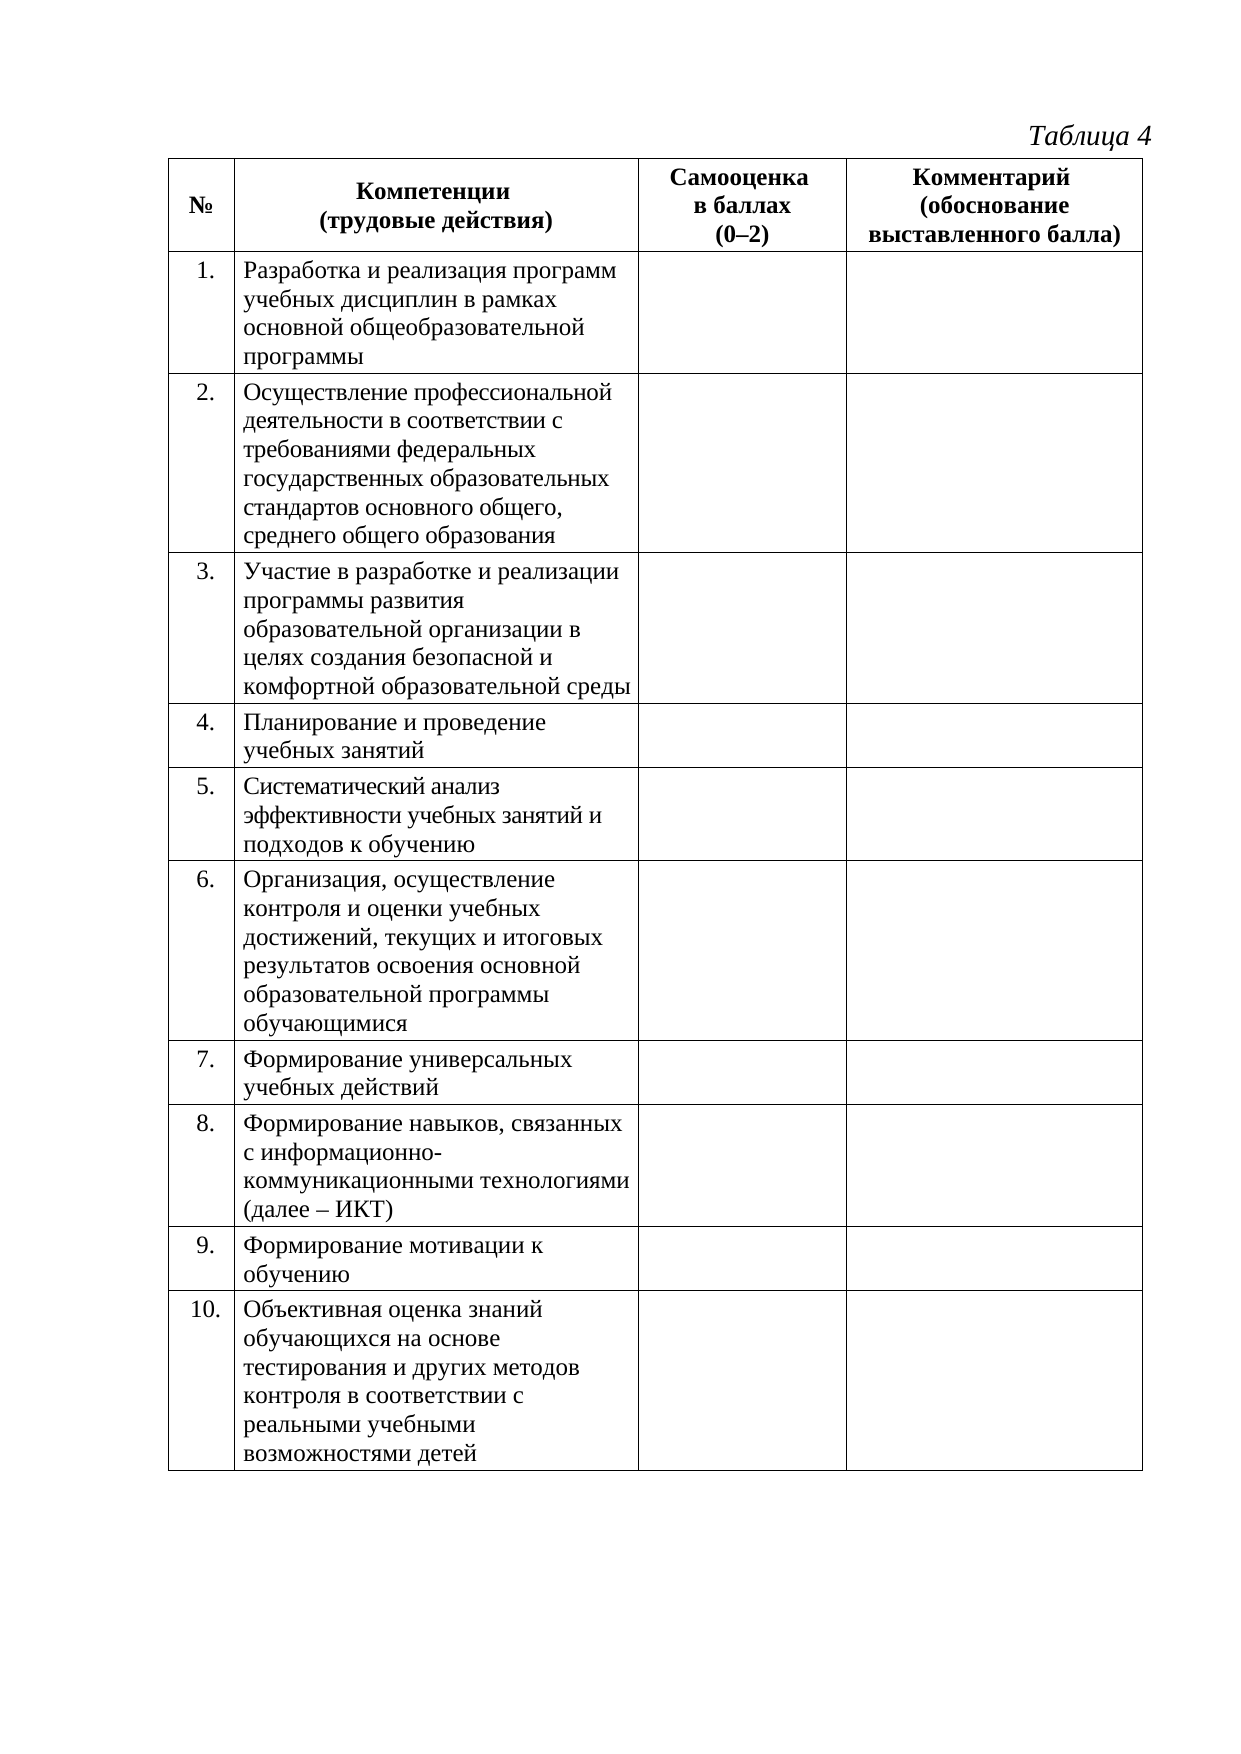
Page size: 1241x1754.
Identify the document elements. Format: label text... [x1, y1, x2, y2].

table_cell 8. [169, 1105, 234, 1226]
table_header Самооценка в баллах (0–2) [639, 159, 846, 251]
table_cell [847, 1105, 1142, 1226]
table_cell 3. [169, 553, 234, 703]
table_cell [847, 768, 1142, 860]
table_header Компетенции (трудовые действия) [235, 159, 638, 251]
table_cell Объективная оценка знаний обучающихся на основе тестирования и других методов контроля в соответствии с реальными учебными возможностями детей [235, 1291, 638, 1470]
table_cell [847, 861, 1142, 1040]
table_cell 10. [169, 1291, 234, 1470]
table_cell [639, 374, 846, 552]
text Таблица 4 [177, 118, 1152, 152]
table_cell Планирование и проведение учебных занятий [235, 704, 638, 767]
table_cell [847, 252, 1142, 373]
table_cell [639, 1291, 846, 1470]
table_cell [847, 1041, 1142, 1104]
table_cell Систематический анализ эффективности учебных занятий и подходов к обучению [235, 768, 638, 860]
table_cell 6. [169, 861, 234, 1040]
table_cell 1. [169, 252, 234, 373]
table_cell [847, 1291, 1142, 1470]
table_cell [639, 704, 846, 767]
table_cell [847, 1227, 1142, 1290]
table_cell [639, 768, 846, 860]
table_cell [639, 1041, 846, 1104]
table_cell 7. [169, 1041, 234, 1104]
table_cell Организация, осуществление контроля и оценки учебных достижений, текущих и итоговых результатов освоения основной образовательной программы обучающимися [235, 861, 638, 1040]
table_cell 4. [169, 704, 234, 767]
table_header Комментарий (обоснование выставленного балла) [847, 159, 1142, 251]
table_cell Формирование универсальных учебных действий [235, 1041, 638, 1104]
table_cell Осуществление профессиональной деятельности в соответствии с требованиями федеральных государственных образовательных стандартов основного общего, среднего общего образования [235, 374, 638, 552]
table_cell [847, 553, 1142, 703]
table_cell [639, 1105, 846, 1226]
table_cell 5. [169, 768, 234, 860]
table_cell Формирование навыков, связанных с информационно-коммуникационными технологиями (далее – ИКТ) [235, 1105, 638, 1226]
table_cell Участие в разработке и реализации программы развития образовательной организации в целях создания безопасной и комфортной образовательной среды [235, 553, 638, 703]
table_header № [169, 159, 234, 251]
table_cell [639, 861, 846, 1040]
table_cell Формирование мотивации к обучению [235, 1227, 638, 1290]
table_cell 2. [169, 374, 234, 552]
table_cell [639, 1227, 846, 1290]
table_cell Разработка и реализация программ учебных дисциплин в рамках основной общеобразовательной программы [235, 252, 638, 373]
table_cell [639, 553, 846, 703]
table_cell 9. [169, 1227, 234, 1290]
table_cell [847, 704, 1142, 767]
table_cell [847, 374, 1142, 552]
table_cell [639, 252, 846, 373]
